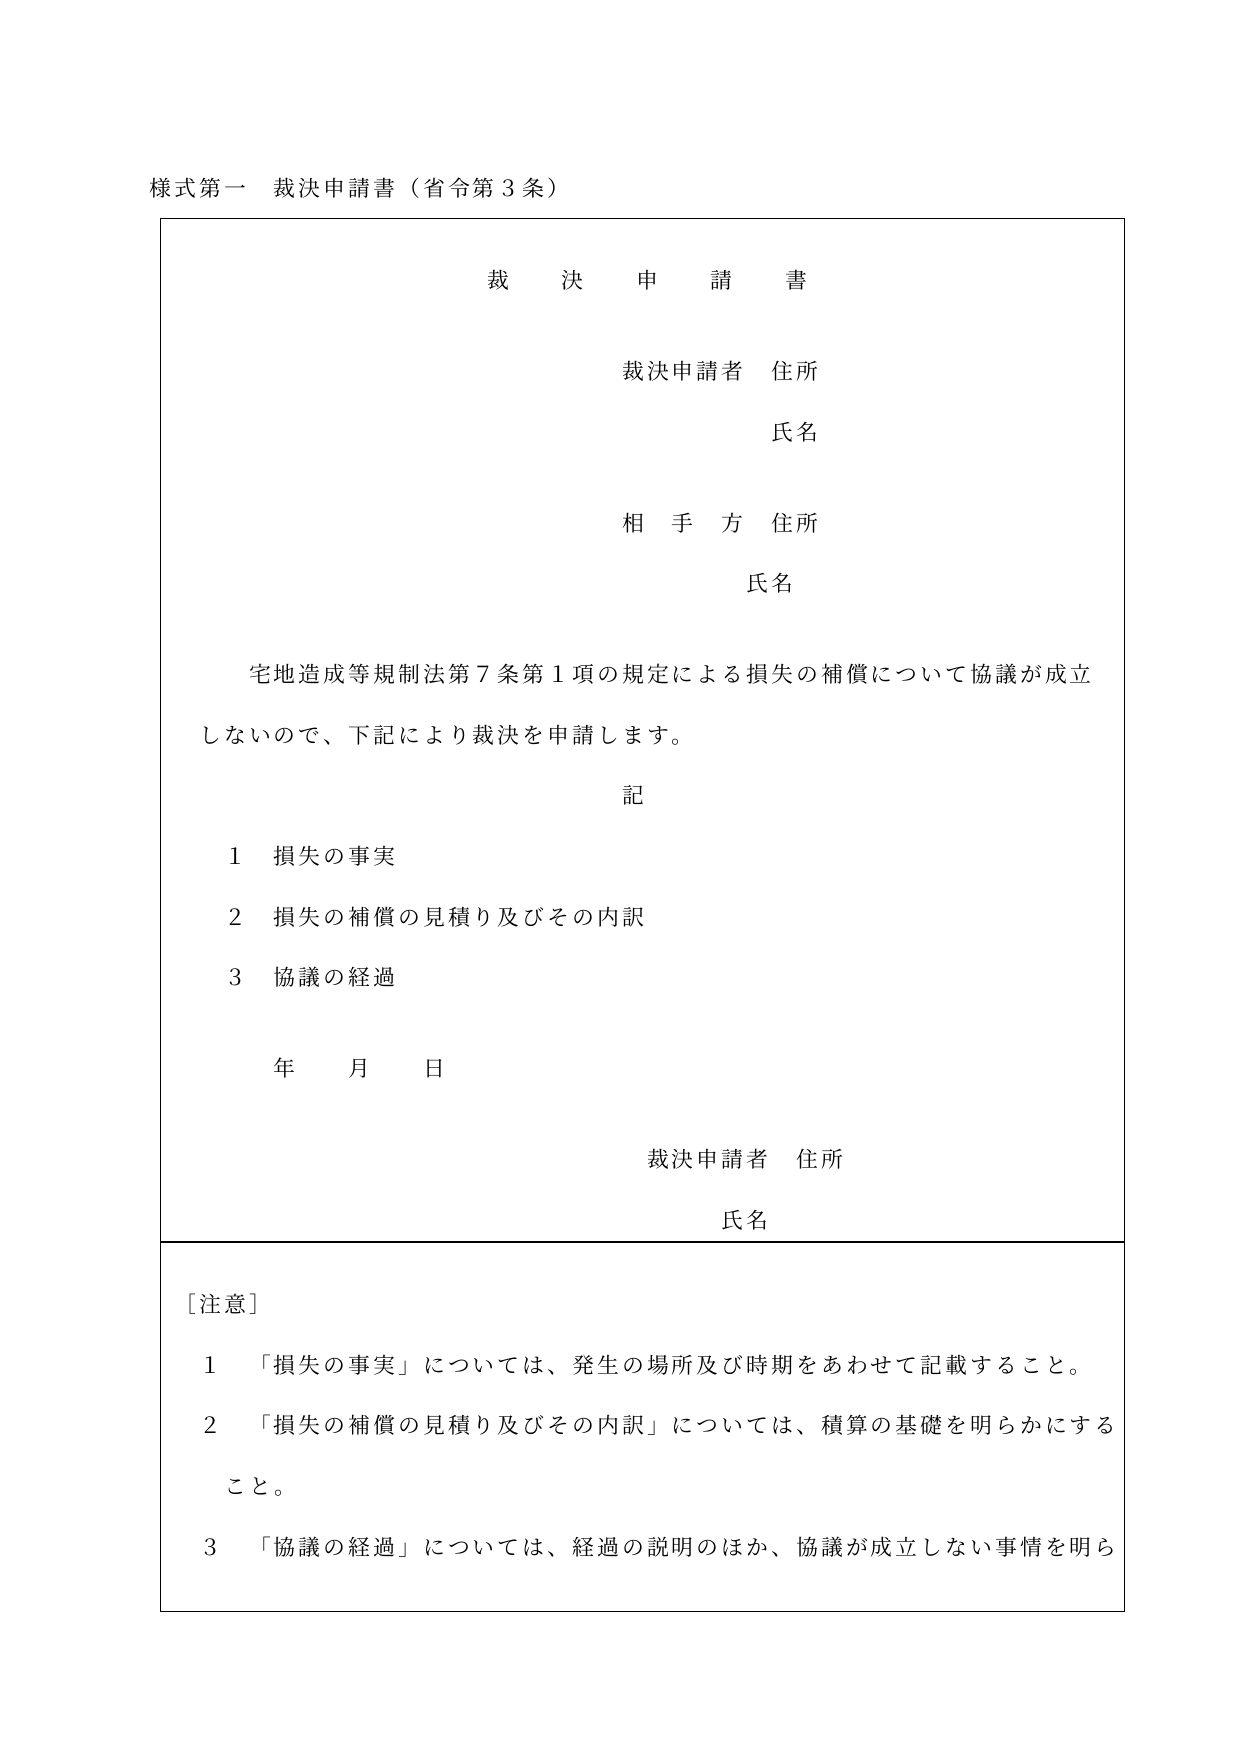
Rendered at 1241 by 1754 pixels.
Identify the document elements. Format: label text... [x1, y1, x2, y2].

table_header 裁 決 申 請 書 裁決申請者 住所 氏名 相 手 方 住所 氏名 宅地造成等規制法第７条第１項の規定による損失の補償について協議が成立 しないので、下記により裁決を申請します。 記 １ 損失の事実 ２ 損失の補償の見積り及びその内訳 ３ 協議の経過 年 月 日 裁決申請者 住所 氏名 様 [161, 219, 1124, 1241]
text 様式第一 裁決申請書（省令第３条） [149, 157, 1120, 217]
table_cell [161, 1243, 1124, 1611]
